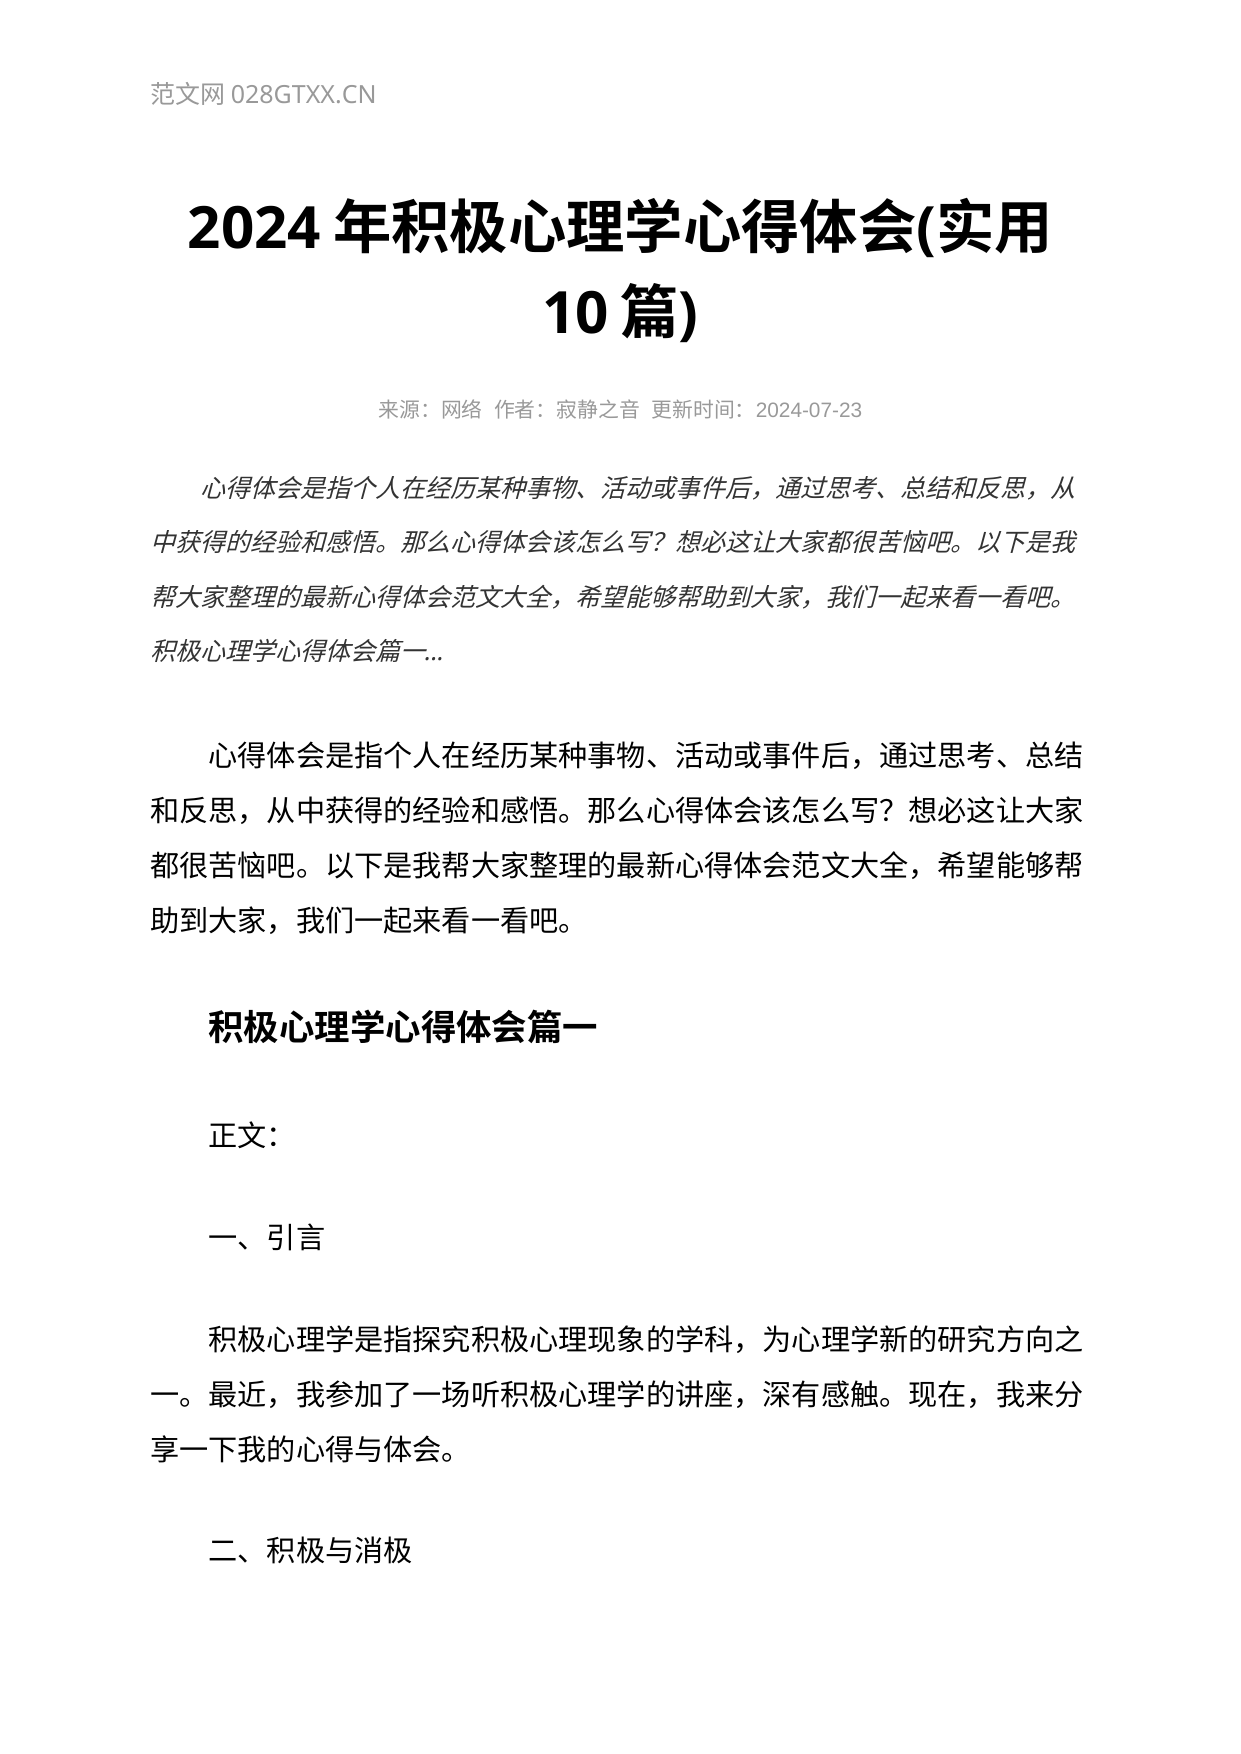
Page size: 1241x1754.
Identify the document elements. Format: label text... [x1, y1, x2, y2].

text 正文： [150, 1113, 1090, 1155]
subtitle 2024年积极心理学心得体会(实用10篇) [150, 181, 1090, 351]
text 来源：网络 作者：寂静之音 更新时间：2024-07-23 [150, 398, 1090, 422]
text 心得体会是指个人在经历某种事物、活动或事件后，通过思考、总结和反思，从中获得的经验和感悟。那么心得体会该怎么写？想必这让大家都很苦恼吧。以下是我帮大家整理的最新心得体会范文大全，希望能够帮助到大家，我们一起来看一看吧。积极心理学心得体会篇一... [150, 468, 1090, 668]
text 心得体会是指个人在经历某种事物、活动或事件后，通过思考、总结和反思，从中获得的经验和感悟。那么心得体会该怎么写？想必这让大家都很苦恼吧。以下是我帮大家整理的最新心得体会范文大全，希望能够帮助到大家，我们一起来看一看吧。 [150, 733, 1090, 940]
text 一、引言 [150, 1214, 1090, 1257]
text 积极心理学是指探究积极心理现象的学科，为心理学新的研究方向之一。最近，我参加了一场听积极心理学的讲座，深有感触。现在，我来分享一下我的心得与体会。 [150, 1316, 1090, 1468]
text 积极心理学心得体会篇一 [150, 999, 1090, 1051]
text 二、积极与消极 [150, 1528, 1090, 1570]
